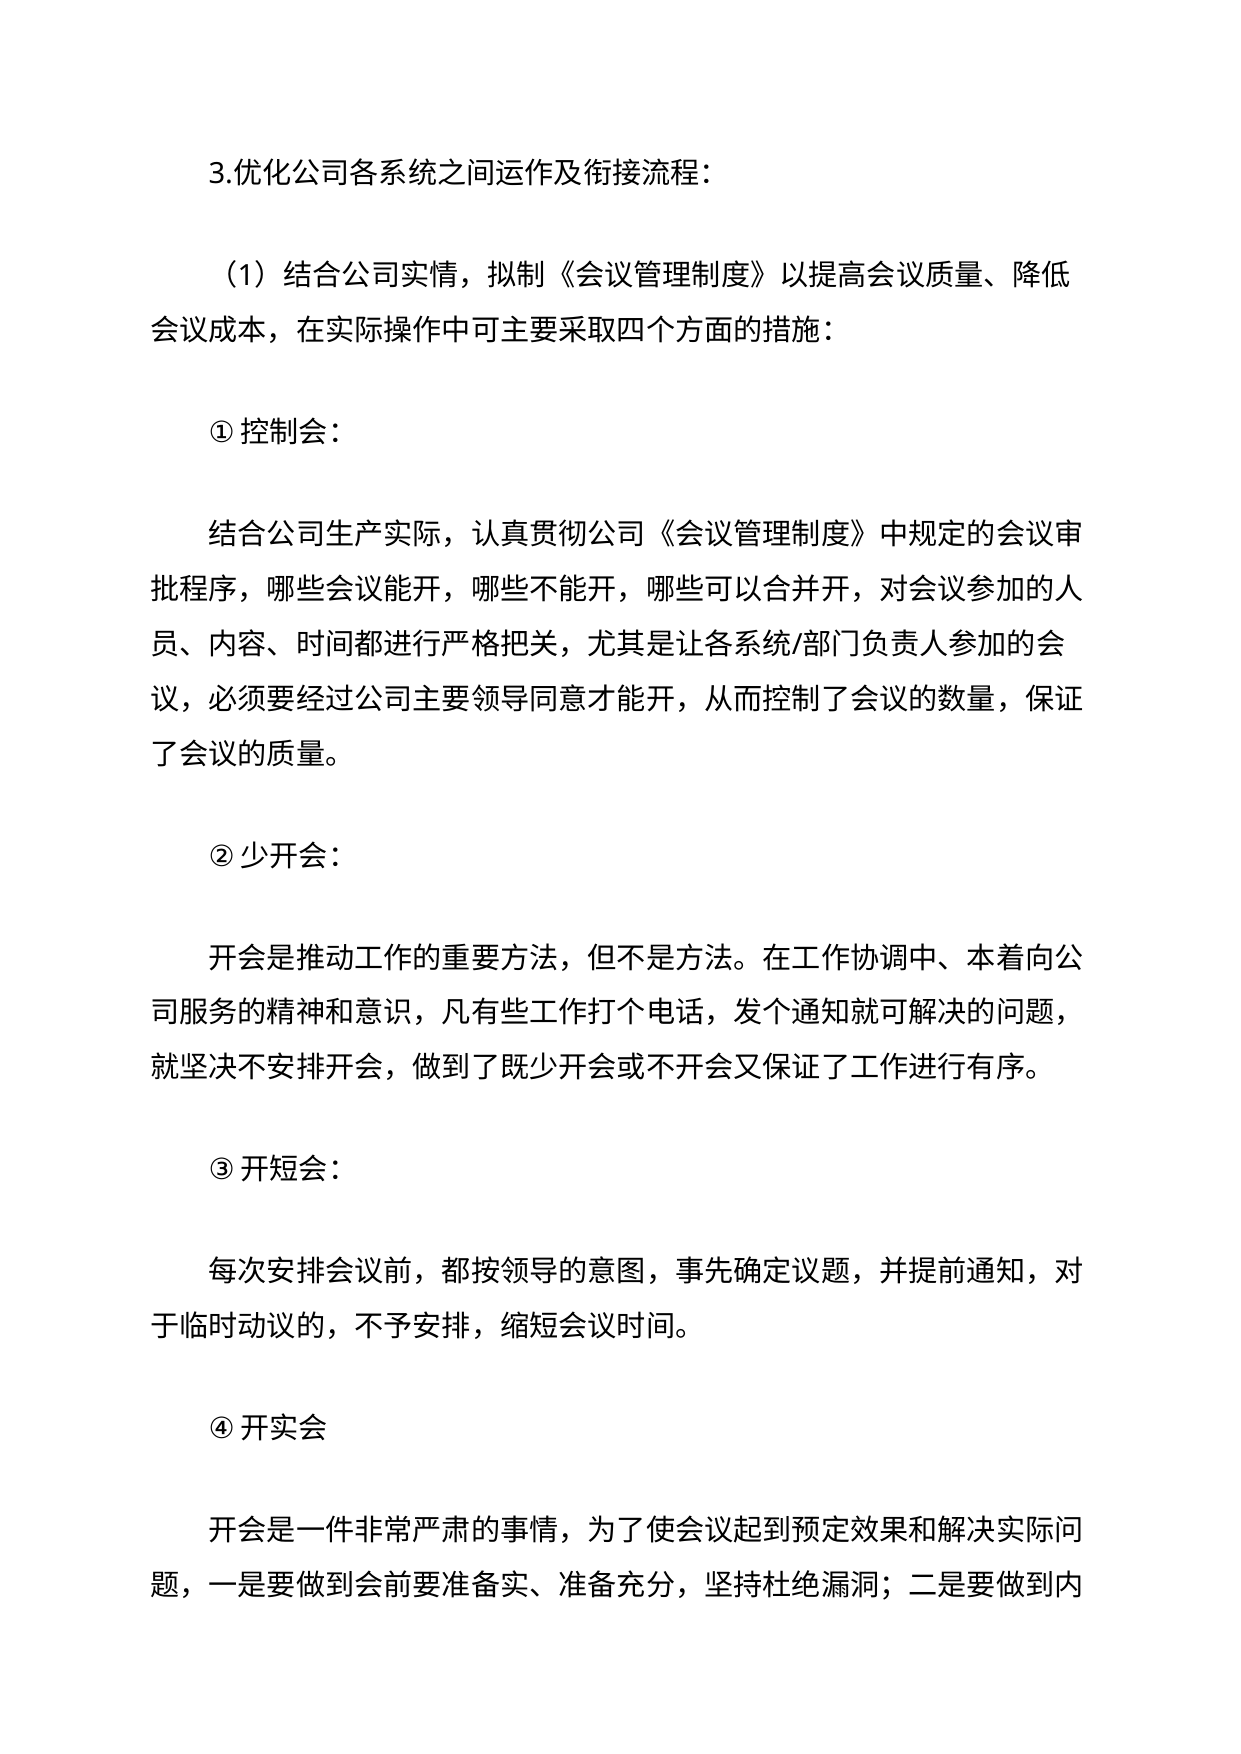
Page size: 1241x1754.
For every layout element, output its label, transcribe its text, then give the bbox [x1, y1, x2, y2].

text 3.优化公司各系统之间运作及衔接流程： [150, 150, 1090, 192]
text （1）结合公司实情，拟制《会议管理制度》以提高会议质量、降低会议成本，在实际操作中可主要采取四个方面的措施： [150, 252, 1090, 349]
text ①控制会： [150, 409, 1090, 451]
text ②少开会： [150, 832, 1090, 874]
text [150, 1506, 1090, 1603]
text ④开实会 [150, 1404, 1090, 1447]
text 开会是推动工作的重要方法，但不是方法。在工作协调中、本着向公司服务的精神和意识，凡有些工作打个电话，发个通知就可解决的问题，就坚决不安排开会，做到了既少开会或不开会又保证了工作进行有序。 [150, 934, 1090, 1086]
text 每次安排会议前，都按领导的意图，事先确定议题，并提前通知，对于临时动议的，不予安排，缩短会议时间。 [150, 1248, 1090, 1345]
text 结合公司生产实际，认真贯彻公司《会议管理制度》中规定的会议审批程序，哪些会议能开，哪些不能开，哪些可以合并开，对会议参加的人员、内容、时间都进行严格把关，尤其是让各系统/部门负责人参加的会议，必须要经过公司主要领导同意才能开，从而控制了会议的数量，保证了会议的质量。 [150, 511, 1090, 773]
text ③开短会： [150, 1146, 1090, 1188]
